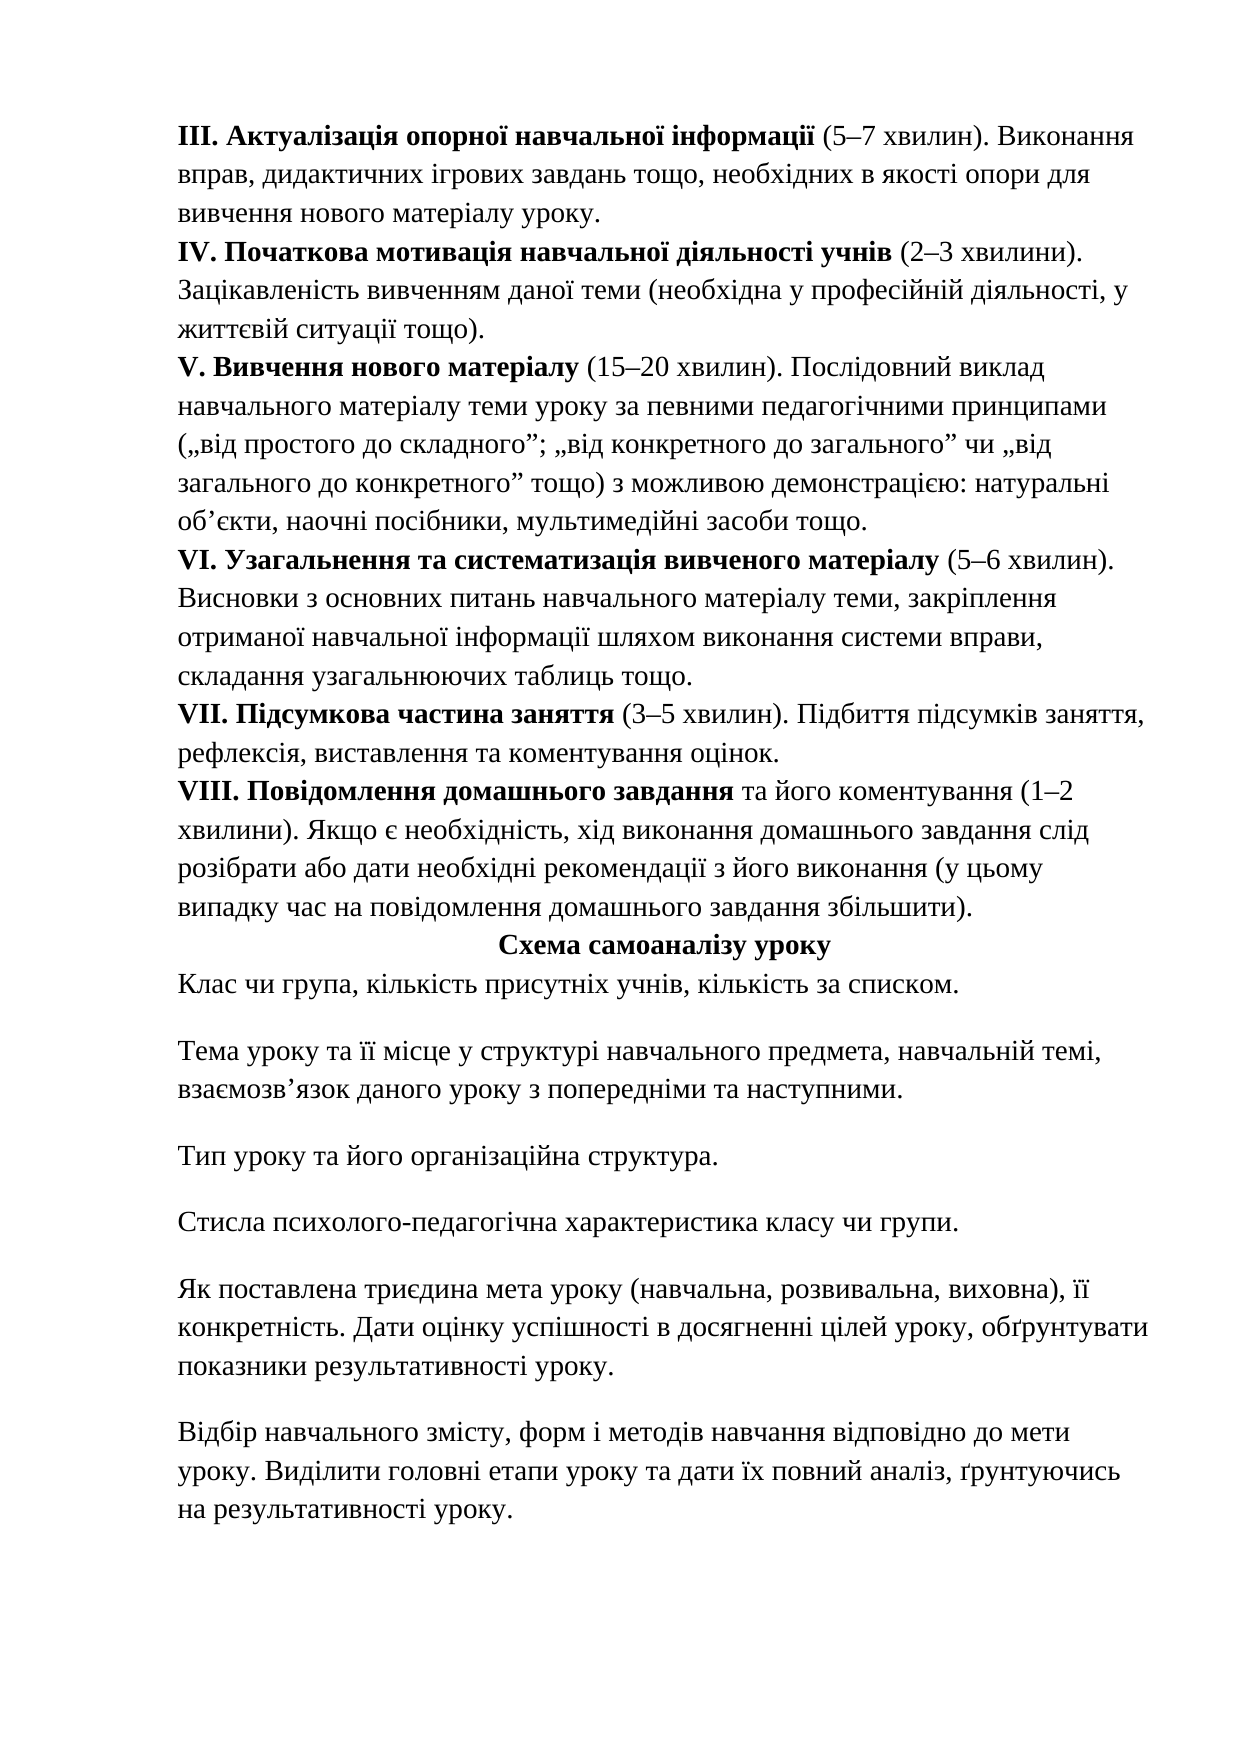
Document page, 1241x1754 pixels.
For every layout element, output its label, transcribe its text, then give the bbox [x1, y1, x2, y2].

text Клас чи група, кількість присутніх учнів, кількість за списком. [177, 966, 1152, 999]
text Тип уроку та його організаційна структура. [177, 1138, 1152, 1171]
text VII. Підсумкова частина заняття (3–5 хвилин). Підбиття підсумків заняття, рефлексія, виставлення та коментування оцінок. [177, 696, 1152, 768]
text VIII. Повідомлення домашнього завдання та його коментування (1–2 хвилини). Якщо є необхідність, хід виконання домашнього завдання слід розібрати або дати необхідні рекомендації з його виконання (у цьому випадку час на повідомлення домашнього завдання збільшити). [177, 773, 1152, 922]
text Стисла психолого-педагогічна характеристика класу чи групи. [177, 1204, 1152, 1238]
text Як поставлена триєдина мета уроку (навчальна, розвивальна, виховна), її конкретність. Дати оцінку успішності в досягненні цілей уроку, обґрунтувати показники результативності уроку. [177, 1271, 1152, 1381]
text VI. Узагальнення та систематизація вивченого матеріалу (5–6 хвилин). Висновки з основних питань навчального матеріалу теми, закріплення отриманої навчальної інформації шляхом виконання системи вправи, складання узагальнюючих таблиць тощо. [177, 542, 1152, 691]
text Відбір навчального змісту, форм і методів навчання відповідно до мети уроку. Виділити головні етапи уроку та дати їх повний аналіз, ґрунтуючись на результативності уроку. [177, 1414, 1152, 1525]
text Схема самоаналізу уроку [177, 927, 1152, 961]
text III. Актуалізація опорної навчальної інформації (5–7 хвилин). Виконання вправ, дидактичних ігрових завдань тощо, необхідних в якості опори для вивчення нового матеріалу уроку. [177, 118, 1152, 229]
text IV. Початкова мотивація навчальної діяльності учнів (2–3 хвилини). Зацікавленість вивченням даної теми (необхідна у професійній діяльності, у життєвій ситуації тощо). [177, 234, 1152, 344]
text V. Вивчення нового матеріалу (15–20 хвилин). Послідовний виклад навчального матеріалу теми уроку за певними педагогічними принципами („від простого до складного”; „від конкретного до загального” чи „від загального до конкретного” тощо) з можливою демонстрацією: натуральні об’єкти, наочні посібники, мультимедійні засоби тощо. [177, 349, 1152, 537]
text Тема уроку та її місце у структурі навчального предмета, навчальній темі, взаємозв’язок даного уроку з попередніми та наступними. [177, 1033, 1152, 1105]
